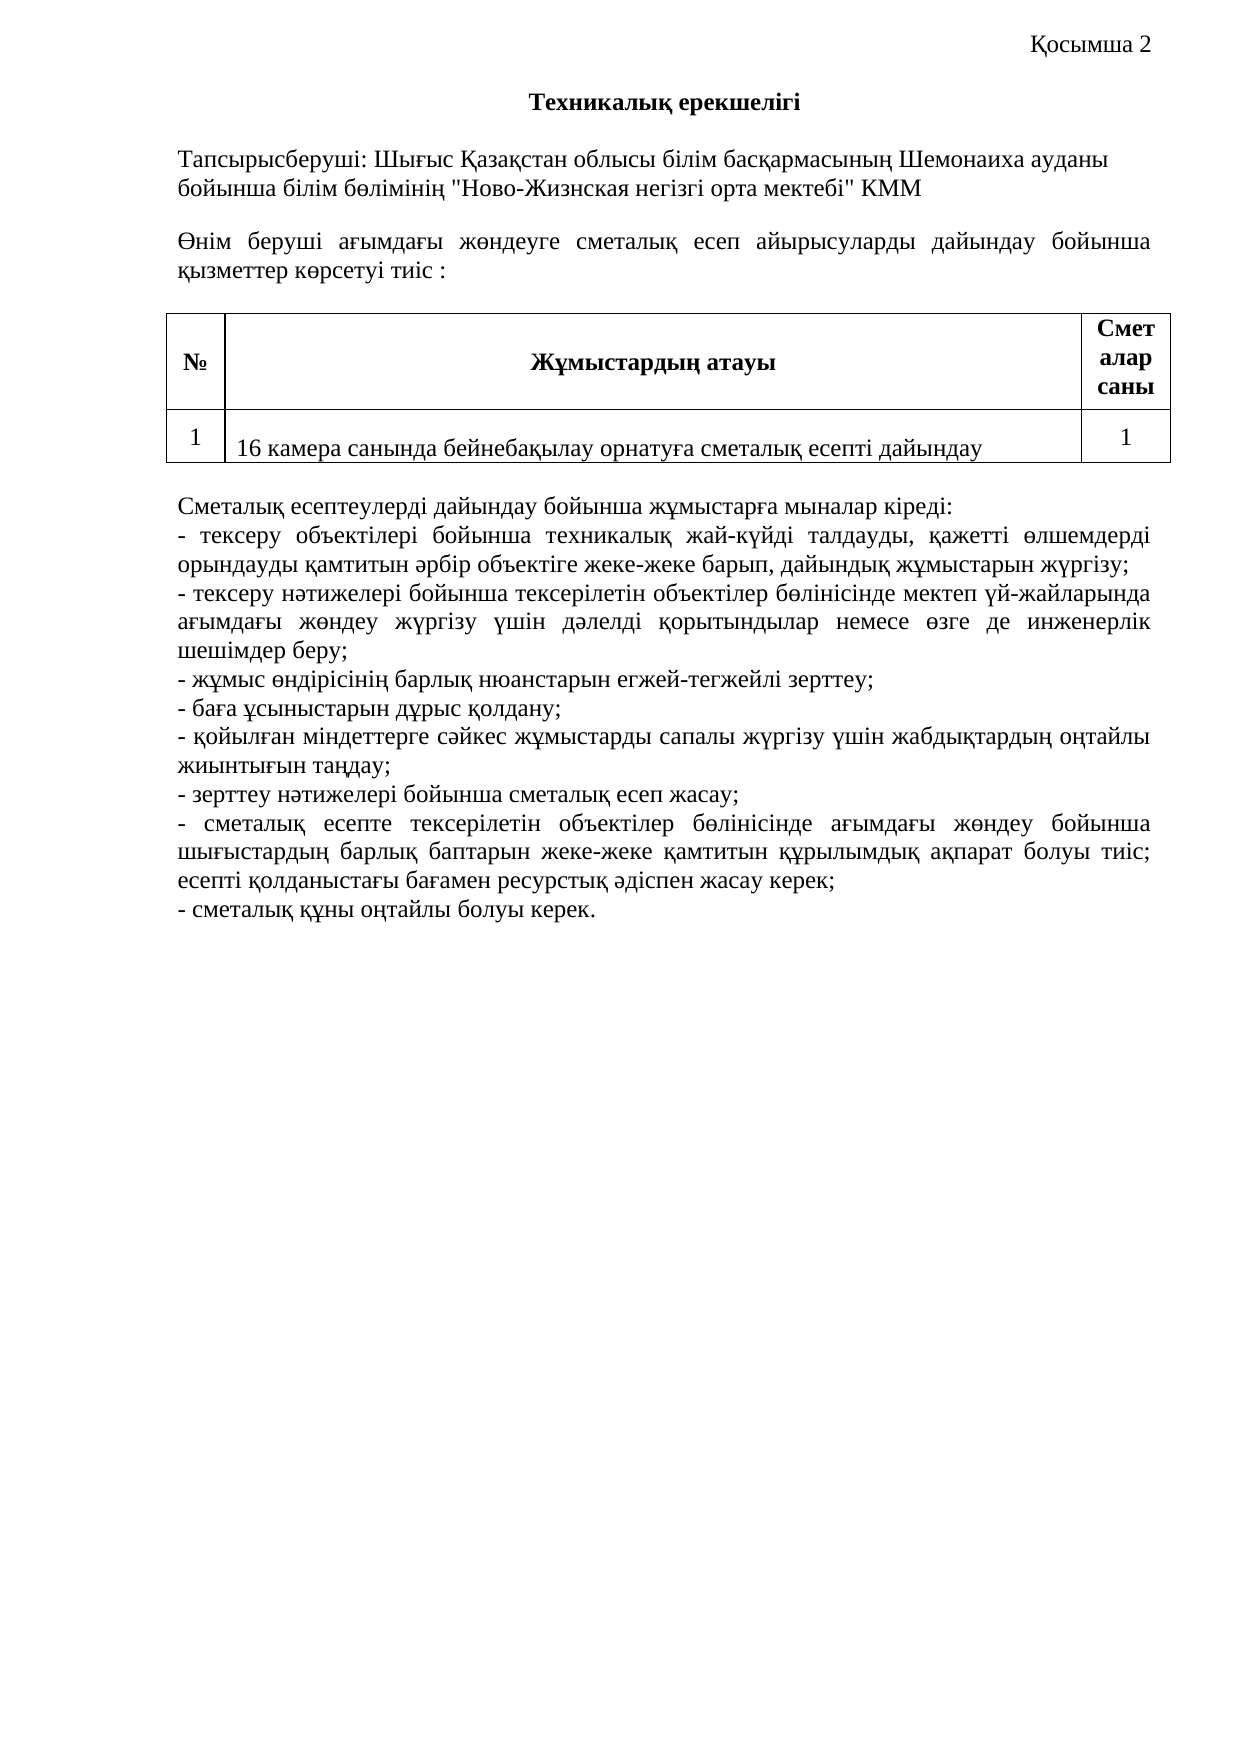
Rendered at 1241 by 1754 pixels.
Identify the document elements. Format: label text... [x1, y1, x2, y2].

text Сметалық есептеулерді дайындау бойынша жұмыстарға мыналар кіреді: [177, 491, 1152, 520]
text Техникалық ерекшелігі [177, 87, 1152, 116]
text - сметалық есепте тексерілетін объектілер бөлінісінде ағымдағы жөндеу бойынша шығыстардың барлық баптарын жеке-жеке қамтитын құрылымдық ақпарат болуы тиіс; есепті қолданыстағы бағамен ресурстық әдіспен жасау керек; [177, 808, 1152, 894]
table_header Сметалар саны [1082, 314, 1170, 409]
text Өнім беруші ағымдағы жөндеуге сметалық есеп айырысуларды дайындау бойынша қызметтер көрсетуі тиіс : [177, 226, 1152, 284]
text Қосымша 2 [177, 29, 1152, 58]
table_header Жұмыстардың атауы [226, 314, 1081, 409]
text - тексеру объектілері бойынша техникалық жай-күйді талдауды, қажетті өлшемдерді орындауды қамтитын әрбір объектіге жеке-жеке барып, дайындық жұмыстарын жүргізу; [177, 520, 1152, 578]
table_cell 16 камера санында бейнебақылау орнатуға сметалық есепті дайындау [226, 410, 1081, 462]
text - тексеру нәтижелері бойынша тексерілетін объектілер бөлінісінде мектеп үй-жайларында ағымдағы жөндеу жүргізу үшін дәлелді қорытындылар немесе өзге де инженерлік шешімдер беру; [177, 578, 1152, 664]
text - қойылған міндеттерге сәйкес жұмыстарды сапалы жүргізу үшін жабдықтардың оңтайлы жиынтығын таңдау; [177, 721, 1152, 779]
text - зерттеу нәтижелері бойынша сметалық есеп жасау; [177, 779, 1152, 808]
table_cell 1 [1082, 410, 1170, 462]
table_header № [167, 314, 224, 409]
table_cell 1 [167, 410, 224, 462]
text - сметалық құны оңтайлы болуы керек. [177, 894, 1152, 923]
text - жұмыс өндірісінің барлық нюанстарын егжей-тегжейлі зерттеу; [177, 664, 1152, 693]
text - баға ұсыныстарын дұрыс қолдану; [177, 693, 1152, 721]
text Тапсырысберуші: Шығыс Қазақстан облысы білім басқармасының Шемонаиха ауданы бойынша білім бөлімінің "Ново-Жизнская негізгі орта мектебі" КММ [177, 144, 1152, 202]
